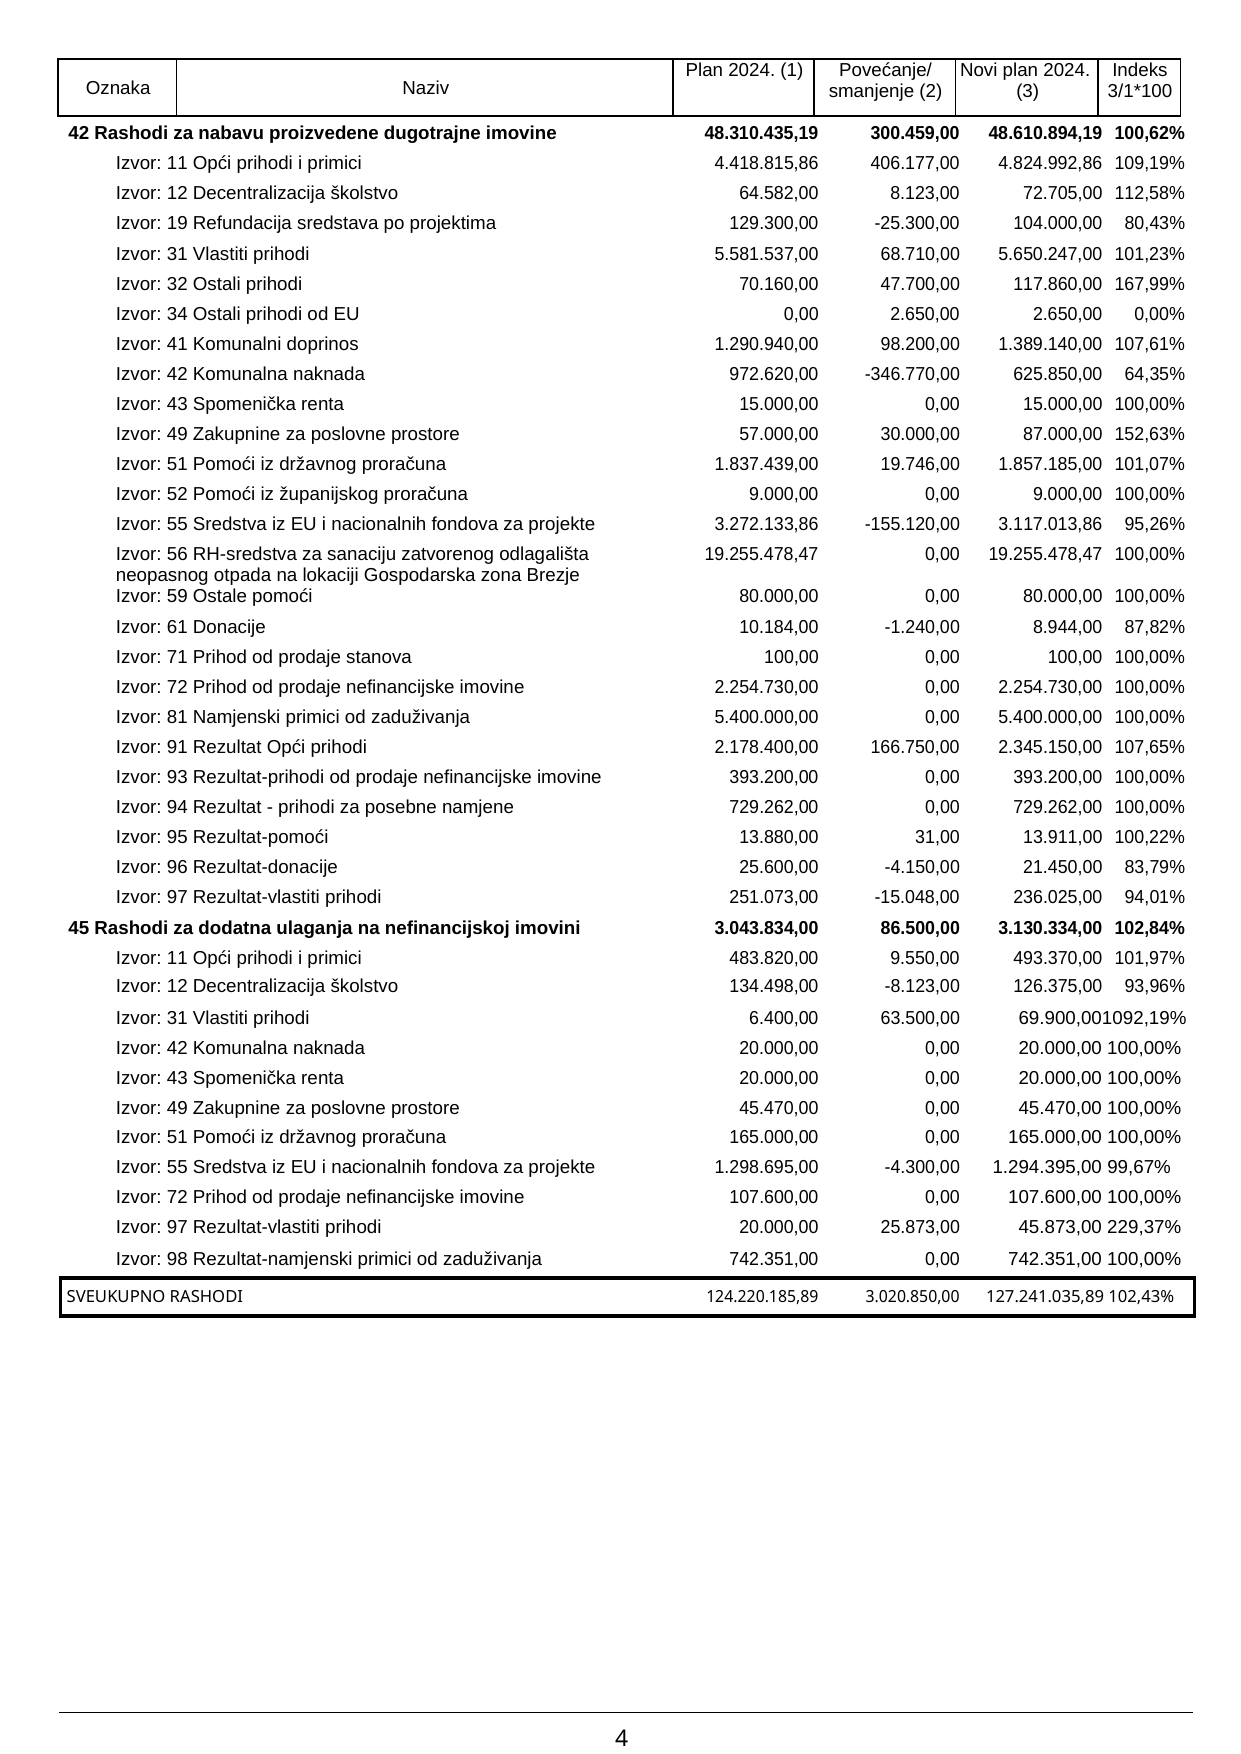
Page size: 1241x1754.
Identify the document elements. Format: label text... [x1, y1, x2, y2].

table_cell 20.000,00 100,00% [969, 1063, 1194, 1093]
table_cell 20.000,00 100,00% [969, 1033, 1194, 1063]
table_cell 107.600,00 100,00% [969, 1183, 1194, 1212]
table_cell 2.650,00 [837, 299, 969, 329]
table_cell 47.700,00 [837, 269, 969, 299]
table_cell 70.160,00 [648, 269, 837, 299]
table_cell 101,07% [1105, 449, 1194, 479]
table_cell Izvor: 93 Rezultat-prihodi od prodaje nefinancijske imovine [60, 762, 648, 792]
table_cell 31,00 [837, 822, 969, 852]
table_cell Izvor: 32 Ostali prihodi [60, 269, 648, 299]
table_cell -4.300,00 [837, 1153, 969, 1182]
table_cell 0,00 [837, 762, 969, 792]
table_cell Izvor: 43 Spomenička renta [60, 389, 648, 419]
table_cell Izvor: 42 Komunalna naknada [60, 1033, 648, 1063]
table_cell 5.650.247,00 [969, 239, 1104, 269]
table_cell 2.254.730,00 [969, 672, 1104, 702]
table_cell 0,00 [648, 299, 837, 329]
table_cell 13.911,00 [969, 822, 1104, 852]
table_cell 25.600,00 [648, 852, 837, 882]
table_cell Izvor: 12 Decentralizacija školstvo [60, 973, 648, 998]
table_header 42 Rashodi za nabavu proizvedene dugotrajne imovine [60, 123, 648, 148]
table_cell 13.880,00 [648, 822, 837, 852]
table_cell 64.582,00 [648, 178, 837, 208]
table_cell 87.000,00 [969, 419, 1104, 449]
table_cell 20.000,00 [648, 1212, 837, 1243]
table_cell 742.351,00 [648, 1243, 837, 1276]
table_cell 100,00% [1105, 389, 1194, 419]
table_cell Izvor: 91 Rezultat Opći prihodi [60, 732, 648, 762]
table_cell 101,23% [1105, 239, 1194, 269]
table_cell 107,61% [1105, 329, 1194, 359]
table_cell Izvor: 72 Prihod od prodaje nefinancijske imovine [60, 672, 648, 702]
table_cell Izvor: 31 Vlastiti prihodi [60, 239, 648, 269]
table_cell 5.400.000,00 [969, 702, 1104, 732]
table_cell 1.298.695,00 [648, 1153, 837, 1182]
table_cell 94,01% [1105, 882, 1194, 912]
table_cell Izvor: 97 Rezultat-vlastiti prihodi [60, 882, 648, 912]
table_cell 1.837.439,00 [648, 449, 837, 479]
table_cell 21.450,00 [969, 852, 1104, 882]
table_cell 1.389.140,00 [969, 329, 1104, 359]
table_cell 6.400,00 [648, 998, 837, 1033]
table_cell Izvor: 31 Vlastiti prihodi [60, 998, 648, 1033]
table_cell 100,00% [1105, 643, 1194, 672]
table_cell 20.000,00 [648, 1063, 837, 1093]
table_cell 86.500,00 [837, 913, 969, 943]
table_cell 45.470,00 100,00% [969, 1093, 1194, 1122]
table_cell 20.000,00 [648, 1033, 837, 1063]
table_cell 3.272.133,86 [648, 509, 837, 539]
table_cell Izvor: 43 Spomenička renta [60, 1063, 648, 1093]
table_cell 625.850,00 [969, 359, 1104, 389]
table_cell Izvor: 11 Opći prihodi i primici [60, 148, 648, 178]
table_cell 98.200,00 [837, 329, 969, 359]
table_cell 251.073,00 [648, 882, 837, 912]
table_cell 0,00 [837, 1063, 969, 1093]
table_cell 0,00 [837, 643, 969, 672]
table_cell 493.370,00 [969, 943, 1104, 973]
table_cell 100,00% [1105, 762, 1194, 792]
table_cell 3.130.334,00 [969, 913, 1104, 943]
table_cell 1.857.185,00 [969, 449, 1104, 479]
table_cell 0,00 [837, 539, 969, 585]
table_cell Izvor: 51 Pomoći iz državnog proračuna [60, 449, 648, 479]
table_cell 19.255.478,47 [969, 539, 1104, 585]
table_cell 0,00 [837, 1123, 969, 1152]
table_cell 102,84% [1105, 913, 1194, 943]
table_cell 83,79% [1105, 852, 1194, 882]
table_cell 0,00 [837, 1093, 969, 1122]
table_cell 100,00% [1105, 792, 1194, 822]
table_cell Izvor: 94 Rezultat - prihodi za posebne namjene [60, 792, 648, 822]
table_cell 167,99% [1105, 269, 1194, 299]
table_cell 8.123,00 [837, 178, 969, 208]
table_cell -155.120,00 [837, 509, 969, 539]
table_cell -4.150,00 [837, 852, 969, 882]
table_cell 72.705,00 [969, 178, 1104, 208]
table_cell 87,82% [1105, 612, 1194, 642]
table_cell 3.020.850,00 [837, 1280, 969, 1314]
table_cell Izvor: 12 Decentralizacija školstvo [60, 178, 648, 208]
table_cell 104.000,00 [969, 208, 1104, 239]
table_cell 112,58% [1105, 178, 1194, 208]
table_cell Izvor: 41 Komunalni doprinos [60, 329, 648, 359]
table_cell 117.860,00 [969, 269, 1104, 299]
table_cell 5.400.000,00 [648, 702, 837, 732]
table_cell Izvor: 55 Sredstva iz EU i nacionalnih fondova za projekte [60, 509, 648, 539]
table_cell 109,19% [1105, 148, 1194, 178]
table_cell 0,00 [837, 792, 969, 822]
table_cell 729.262,00 [969, 792, 1104, 822]
table_cell 2.178.400,00 [648, 732, 837, 762]
table_cell 45.873,00 229,37% [969, 1212, 1194, 1243]
table_cell 729.262,00 [648, 792, 837, 822]
table_cell 9.000,00 [648, 479, 837, 509]
table_cell 0,00% [1105, 299, 1194, 329]
table_cell 93,96% [1105, 973, 1194, 998]
table_cell 4.418.815,86 [648, 148, 837, 178]
table_cell 1.290.940,00 [648, 329, 837, 359]
table_cell 63.500,00 [837, 998, 969, 1033]
table_cell 25.873,00 [837, 1212, 969, 1243]
table_cell 100,00% [1105, 585, 1194, 612]
table_cell 45.470,00 [648, 1093, 837, 1122]
table_cell 3.043.834,00 [648, 913, 837, 943]
table_cell 30.000,00 [837, 419, 969, 449]
table_cell 393.200,00 [969, 762, 1104, 792]
table_cell 9.550,00 [837, 943, 969, 973]
table_cell 80.000,00 [969, 585, 1104, 612]
table_header 48.310.435,19 [648, 123, 837, 148]
table_cell 3.117.013,86 [969, 509, 1104, 539]
table_cell 100,00 [969, 643, 1104, 672]
table_cell 15.000,00 [648, 389, 837, 419]
table_cell 742.351,00 100,00% [969, 1243, 1194, 1276]
table_cell 2.650,00 [969, 299, 1104, 329]
table_cell 45 Rashodi za dodatna ulaganja na nefinancijskoj imovini [60, 913, 648, 943]
table_cell 166.750,00 [837, 732, 969, 762]
table_cell -1.240,00 [837, 612, 969, 642]
table_cell 5.581.537,00 [648, 239, 837, 269]
table_cell 129.300,00 [648, 208, 837, 239]
table_header 300.459,00 [837, 123, 969, 148]
table_cell -8.123,00 [837, 973, 969, 998]
table_cell 101,97% [1105, 943, 1194, 973]
table_cell 9.000,00 [969, 479, 1104, 509]
table_cell 1.294.395,00 99,67% [969, 1153, 1194, 1182]
table_cell 483.820,00 [648, 943, 837, 973]
table_cell 68.710,00 [837, 239, 969, 269]
table_cell 165.000,00 [648, 1123, 837, 1152]
table_cell Izvor: 42 Komunalna naknada [60, 359, 648, 389]
table_cell Izvor: 95 Rezultat-pomoći [60, 822, 648, 852]
table_cell 393.200,00 [648, 762, 837, 792]
table_cell Izvor: 49 Zakupnine za poslovne prostore [60, 419, 648, 449]
table_cell 127.241.035,89 102,43% [969, 1280, 1193, 1314]
table_cell Izvor: 52 Pomoći iz županijskog proračuna [60, 479, 648, 509]
table_cell 107.600,00 [648, 1183, 837, 1212]
table_cell Izvor: 51 Pomoći iz državnog proračuna [60, 1123, 648, 1152]
table_cell 8.944,00 [969, 612, 1104, 642]
table_cell Izvor: 98 Rezultat-namjenski primici od zaduživanja [60, 1243, 648, 1276]
table_cell Izvor: 81 Namjenski primici od zaduživanja [60, 702, 648, 732]
table_cell Izvor: 56 RH-sredstva za sanaciju zatvorenog odlagališta neopasnog otpada na lokaciji Gospodarska zona Brezje [60, 539, 648, 585]
table_cell 15.000,00 [969, 389, 1104, 419]
table_cell 80,43% [1105, 208, 1194, 239]
table_cell 107,65% [1105, 732, 1194, 762]
table_cell 0,00 [837, 479, 969, 509]
table_cell 134.498,00 [648, 973, 837, 998]
table_cell Izvor: 72 Prihod od prodaje nefinancijske imovine [60, 1183, 648, 1212]
table_cell Izvor: 34 Ostali prihodi od EU [60, 299, 648, 329]
table_cell 165.000,00 100,00% [969, 1123, 1194, 1152]
table_cell -346.770,00 [837, 359, 969, 389]
table_cell 100,00% [1105, 539, 1194, 585]
table_cell 95,26% [1105, 509, 1194, 539]
table_cell -25.300,00 [837, 208, 969, 239]
table_cell Izvor: 59 Ostale pomoći [60, 585, 648, 612]
table_cell Izvor: 71 Prihod od prodaje stanova [60, 643, 648, 672]
table_cell Izvor: 19 Refundacija sredstava po projektima [60, 208, 648, 239]
table_cell 100,00% [1105, 479, 1194, 509]
table_cell 126.375,00 [969, 973, 1104, 998]
table_cell 100,00% [1105, 702, 1194, 732]
table_cell 19.746,00 [837, 449, 969, 479]
table_cell Izvor: 97 Rezultat-vlastiti prihodi [60, 1212, 648, 1243]
table_cell 57.000,00 [648, 419, 837, 449]
table_cell 0,00 [837, 389, 969, 419]
table_cell 2.345.150,00 [969, 732, 1104, 762]
table_cell 80.000,00 [648, 585, 837, 612]
table_cell 0,00 [837, 702, 969, 732]
table_cell 19.255.478,47 [648, 539, 837, 585]
table_cell Izvor: 49 Zakupnine za poslovne prostore [60, 1093, 648, 1122]
table_cell 10.184,00 [648, 612, 837, 642]
table_cell 0,00 [837, 1033, 969, 1063]
table_cell SVEUKUPNO RASHODI [62, 1280, 648, 1314]
table_cell 0,00 [837, 672, 969, 702]
table_header 48.610.894,19 [969, 123, 1104, 148]
table_cell 0,00 [837, 585, 969, 612]
table_cell 100,00 [648, 643, 837, 672]
table_cell 406.177,00 [837, 148, 969, 178]
table_cell Izvor: 55 Sredstva iz EU i nacionalnih fondova za projekte [60, 1153, 648, 1182]
table_cell 0,00 [837, 1243, 969, 1276]
table_cell Izvor: 11 Opći prihodi i primici [60, 943, 648, 973]
table_cell 100,22% [1105, 822, 1194, 852]
table_cell Izvor: 96 Rezultat-donacije [60, 852, 648, 882]
table_header 100,62% [1105, 123, 1194, 148]
table_cell 69.900,001092,19% [969, 998, 1194, 1033]
table_cell 972.620,00 [648, 359, 837, 389]
table_cell Izvor: 61 Donacije [60, 612, 648, 642]
table_cell 2.254.730,00 [648, 672, 837, 702]
table_cell 0,00 [837, 1183, 969, 1212]
table_cell 152,63% [1105, 419, 1194, 449]
table_cell 64,35% [1105, 359, 1194, 389]
table_cell 124.220.185,89 [648, 1280, 837, 1314]
table_cell 236.025,00 [969, 882, 1104, 912]
table_cell 100,00% [1105, 672, 1194, 702]
table_cell -15.048,00 [837, 882, 969, 912]
table_cell 4.824.992,86 [969, 148, 1104, 178]
